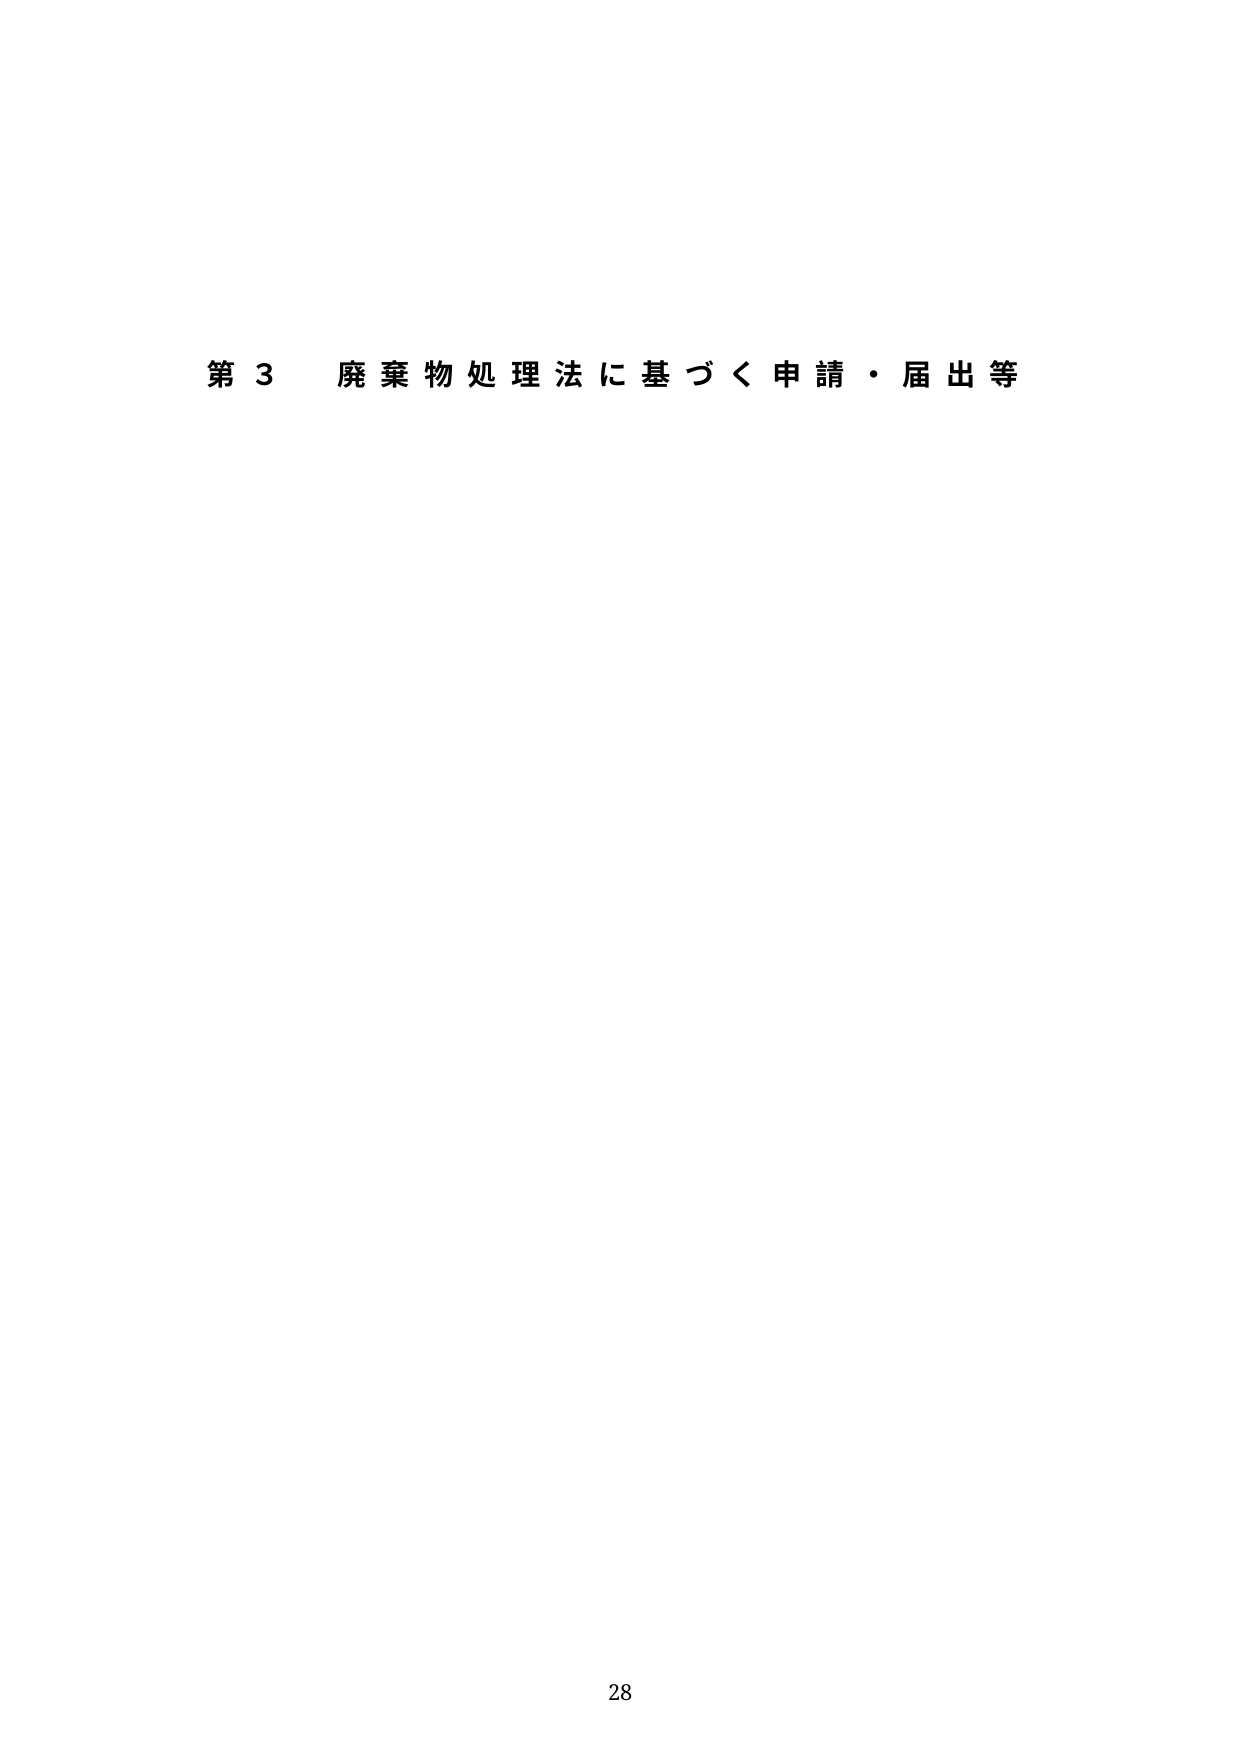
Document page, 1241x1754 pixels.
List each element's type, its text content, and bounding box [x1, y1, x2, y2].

text 第３ 廃棄物処理法に基づく申請・届出等 [119, 341, 1121, 403]
